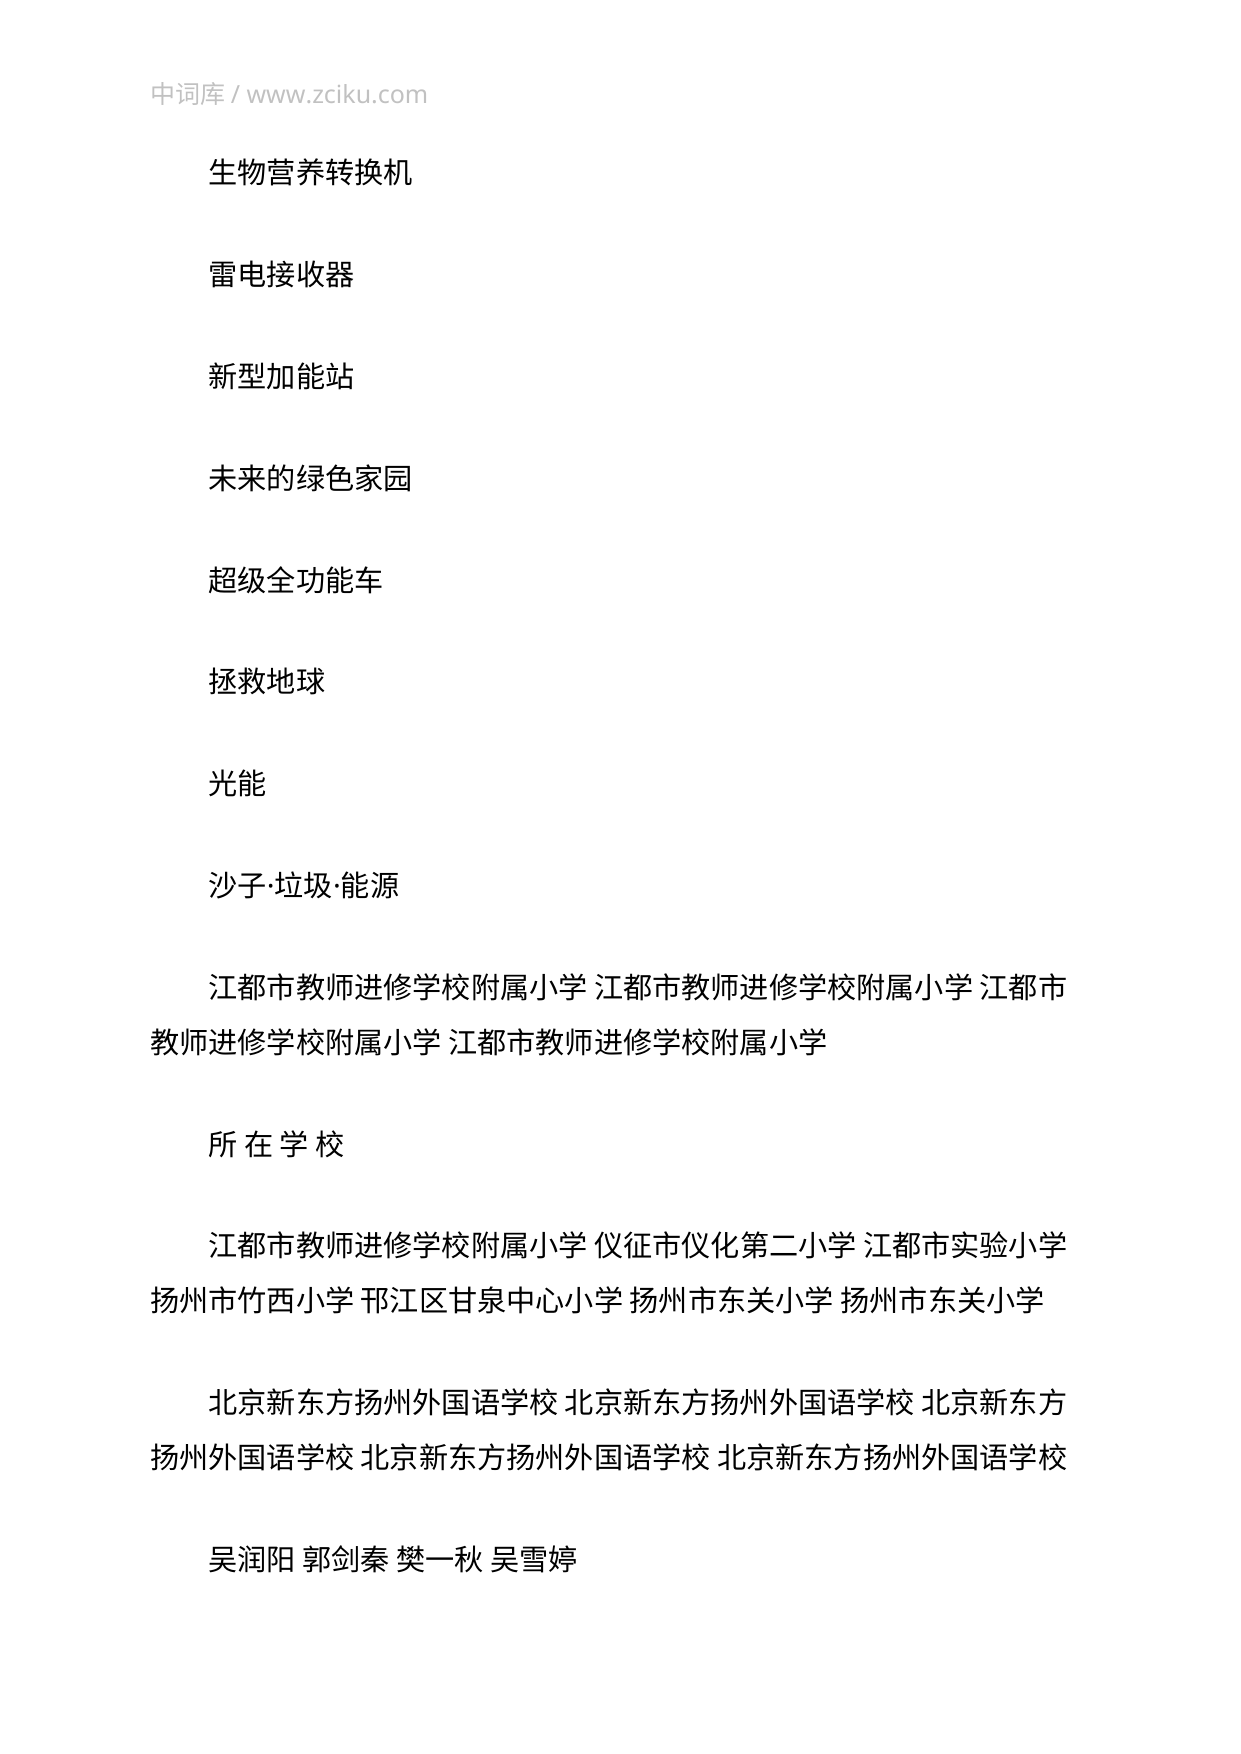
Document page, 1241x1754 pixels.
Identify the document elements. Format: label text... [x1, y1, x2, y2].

text 江都市教师进修学校附属小学 仪征市仪化第二小学 江都市实验小学 扬州市竹西小学 邗江区甘泉中心小学 扬州市东关小学 扬州市东关小学 [150, 1223, 1090, 1320]
text 沙子·垃圾·能源 [150, 862, 1090, 905]
text 光能 [150, 761, 1090, 803]
text 江都市教师进修学校附属小学 江都市教师进修学校附属小学 江都市教师进修学校附属小学 江都市教师进修学校附属小学 [150, 964, 1090, 1062]
text 未来的绿色家园 [150, 455, 1090, 498]
text 所 在 学 校 [150, 1121, 1090, 1163]
text 吴润阳 郭剑秦 樊一秋 吴雪婷 [150, 1536, 1090, 1578]
text 新型加能站 [150, 353, 1090, 396]
text 拯救地球 [150, 659, 1090, 701]
text 生物营养转换机 [150, 150, 1090, 192]
text 雷电接收器 [150, 252, 1090, 294]
text 北京新东方扬州外国语学校 北京新东方扬州外国语学校 北京新东方扬州外国语学校 北京新东方扬州外国语学校 北京新东方扬州外国语学校 [150, 1379, 1090, 1477]
text 超级全功能车 [150, 557, 1090, 599]
